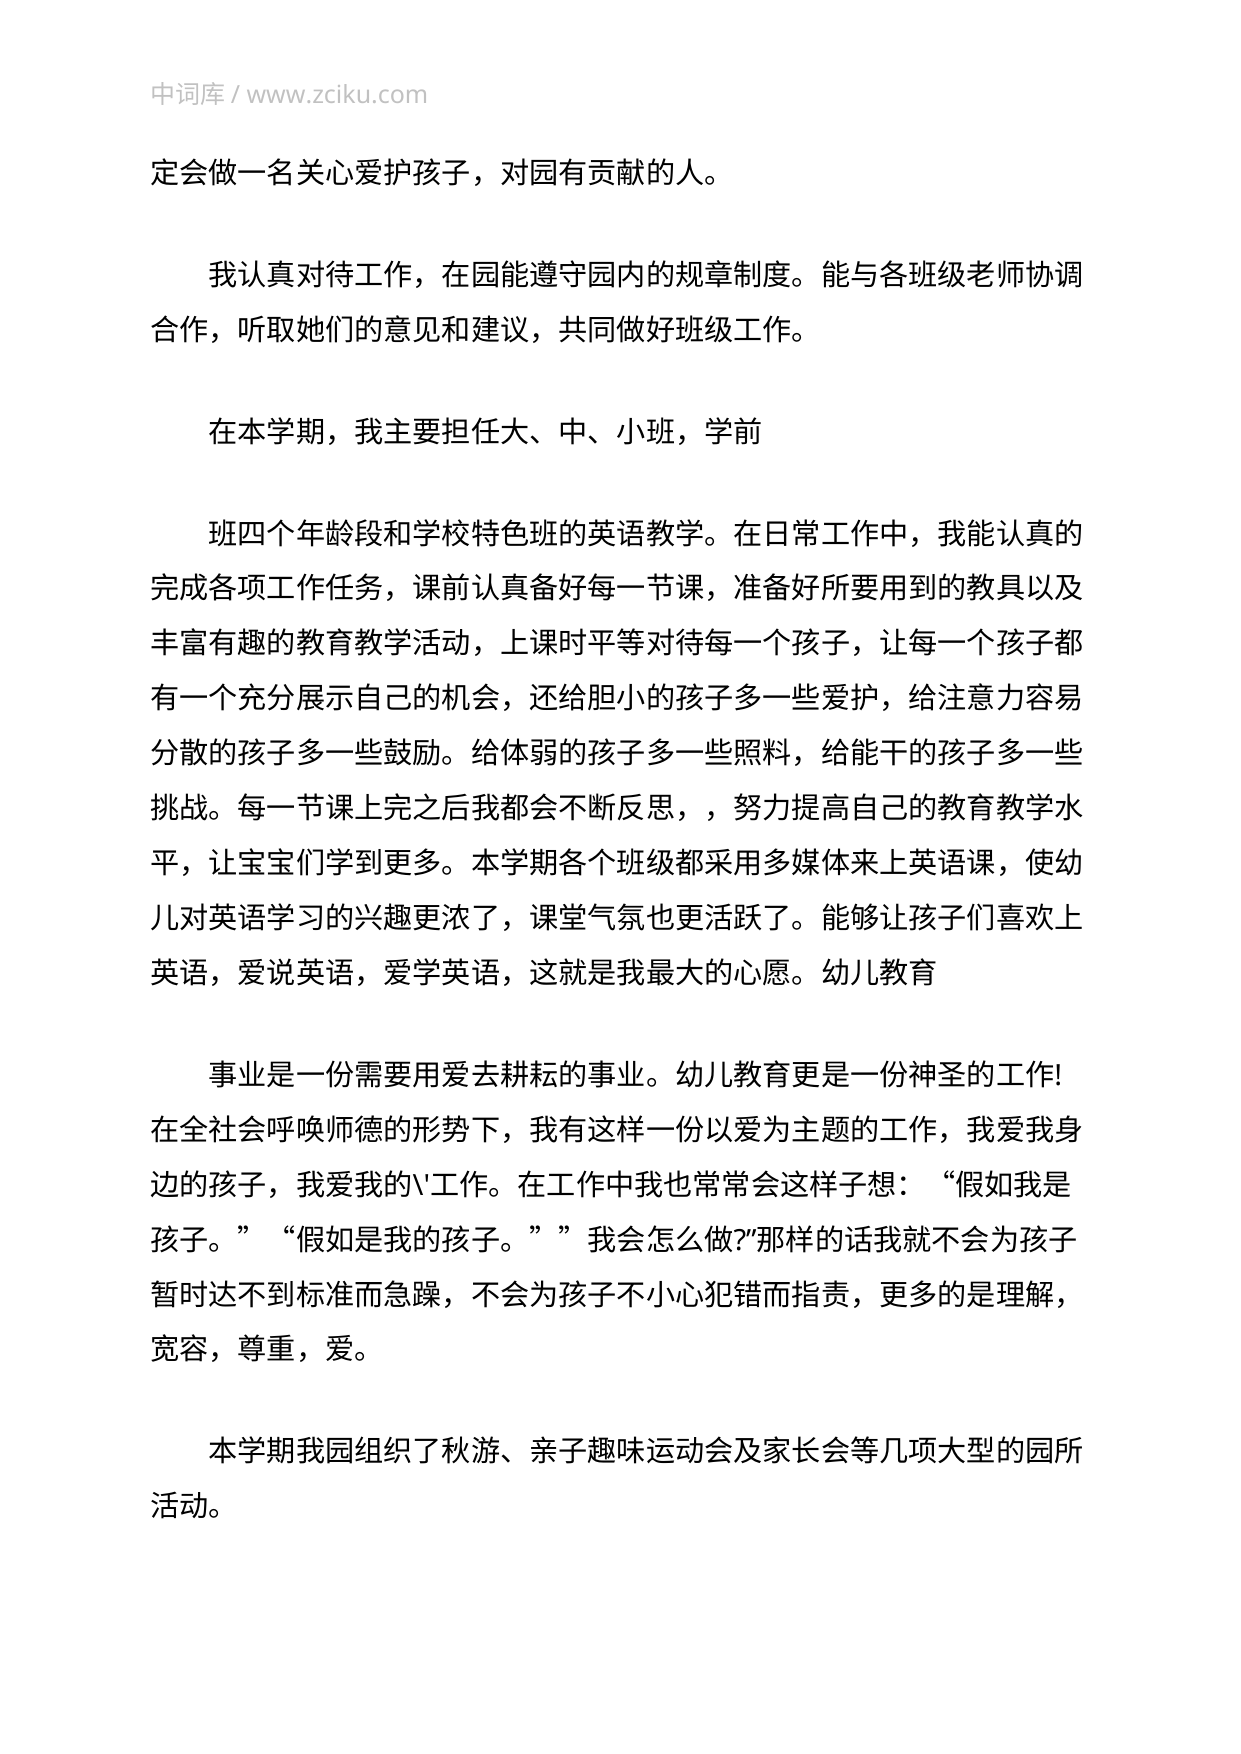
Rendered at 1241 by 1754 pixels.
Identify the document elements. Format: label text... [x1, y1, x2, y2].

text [150, 150, 1090, 192]
text 事业是一份需要用爱去耕耘的事业。幼儿教育更是一份神圣的工作!在全社会呼唤师德的形势下，我有这样一份以爱为主题的工作，我爱我身边的孩子，我爱我的\'工作。在工作中我也常常会这样子想：“假如我是孩子。”“假如是我的孩子。””我会怎么做?”那样的话我就不会为孩子暂时达不到标准而急躁，不会为孩子不小心犯错而指责，更多的是理解，宽容，尊重，爱。 [150, 1051, 1090, 1368]
text 在本学期，我主要担任大、中、小班，学前 [150, 408, 1090, 451]
text 本学期我园组织了秋游、亲子趣味运动会及家长会等几项大型的园所活动。 [150, 1428, 1090, 1525]
text 班四个年龄段和学校特色班的英语教学。在日常工作中，我能认真的完成各项工作任务，课前认真备好每一节课，准备好所要用到的教具以及丰富有趣的教育教学活动，上课时平等对待每一个孩子，让每一个孩子都有一个充分展示自己的机会，还给胆小的孩子多一些爱护，给注意力容易分散的孩子多一些鼓励。给体弱的孩子多一些照料，给能干的孩子多一些挑战。每一节课上完之后我都会不断反思，，努力提高自己的教育教学水平，让宝宝们学到更多。本学期各个班级都采用多媒体来上英语课，使幼儿对英语学习的兴趣更浓了，课堂气氛也更活跃了。能够让孩子们喜欢上英语，爱说英语，爱学英语，这就是我最大的心愿。幼儿教育 [150, 510, 1090, 992]
text 我认真对待工作，在园能遵守园内的规章制度。能与各班级老师协调合作，听取她们的意见和建议，共同做好班级工作。 [150, 252, 1090, 349]
